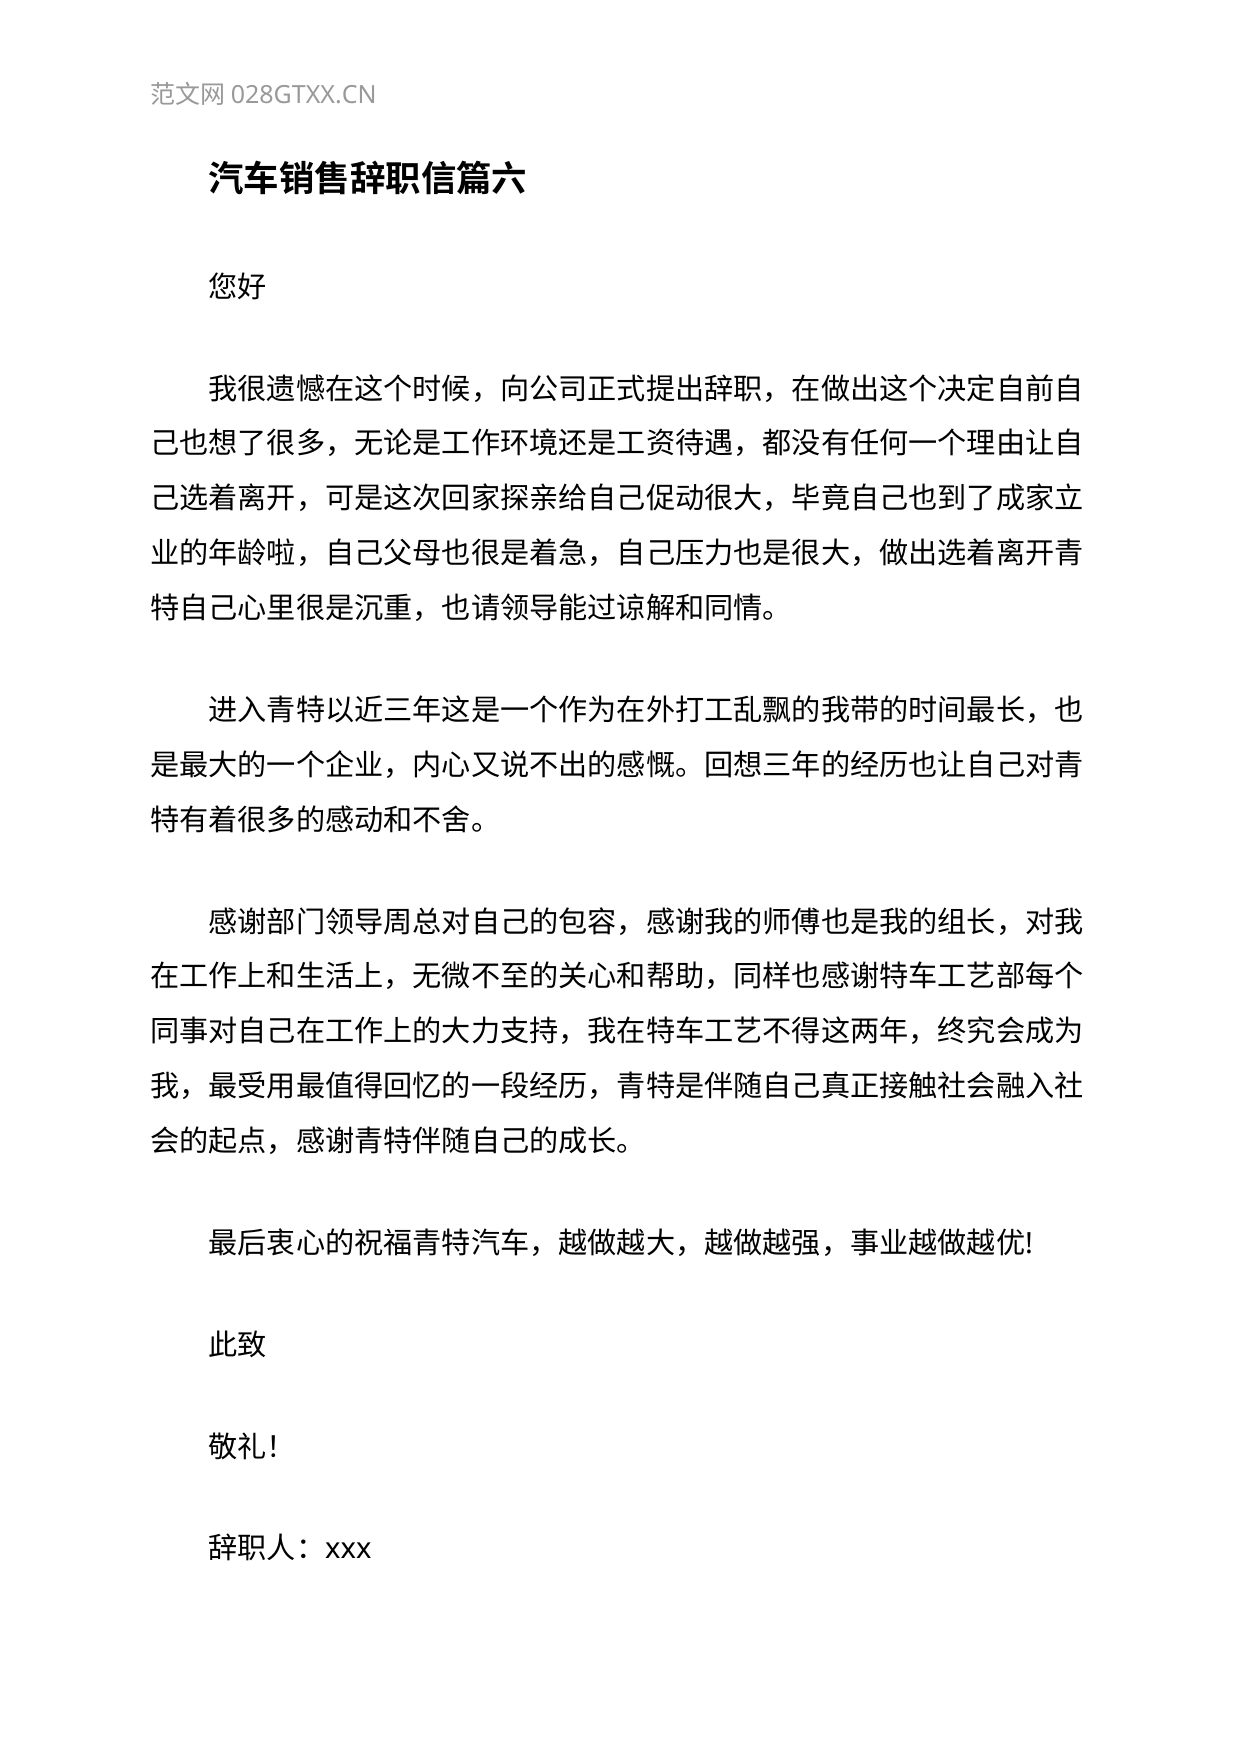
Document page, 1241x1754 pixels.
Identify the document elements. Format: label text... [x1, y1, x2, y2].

text 感谢部门领导周总对自己的包容，感谢我的师傅也是我的组长，对我在工作上和生活上，无微不至的关心和帮助，同样也感谢特车工艺部每个同事对自己在工作上的大力支持，我在特车工艺不得这两年，终究会成为我，最受用最值得回忆的一段经历，青特是伴随自己真正接触社会融入社会的起点，感谢青特伴随自己的成长。 [150, 898, 1090, 1160]
text 敬礼！ [150, 1423, 1090, 1466]
text 辞职人：xxx [150, 1525, 1090, 1567]
text 最后衷心的祝福青特汽车，越做越大，越做越强，事业越做越优! [150, 1219, 1090, 1262]
text 汽车销售辞职信篇六 [150, 150, 1090, 201]
text 此致 [150, 1321, 1090, 1364]
text 我很遗憾在这个时候，向公司正式提出辞职，在做出这个决定自前自己也想了很多，无论是工作环境还是工资待遇，都没有任何一个理由让自己选着离开，可是这次回家探亲给自己促动很大，毕竟自己也到了成家立业的年龄啦，自己父母也很是着急，自己压力也是很大，做出选着离开青特自己心里很是沉重，也请领导能过谅解和同情。 [150, 365, 1090, 627]
text 进入青特以近三年这是一个作为在外打工乱飘的我带的时间最长，也是最大的一个企业，内心又说不出的感慨。回想三年的经历也让自己对青特有着很多的感动和不舍。 [150, 687, 1090, 839]
text 您好 [150, 263, 1090, 306]
